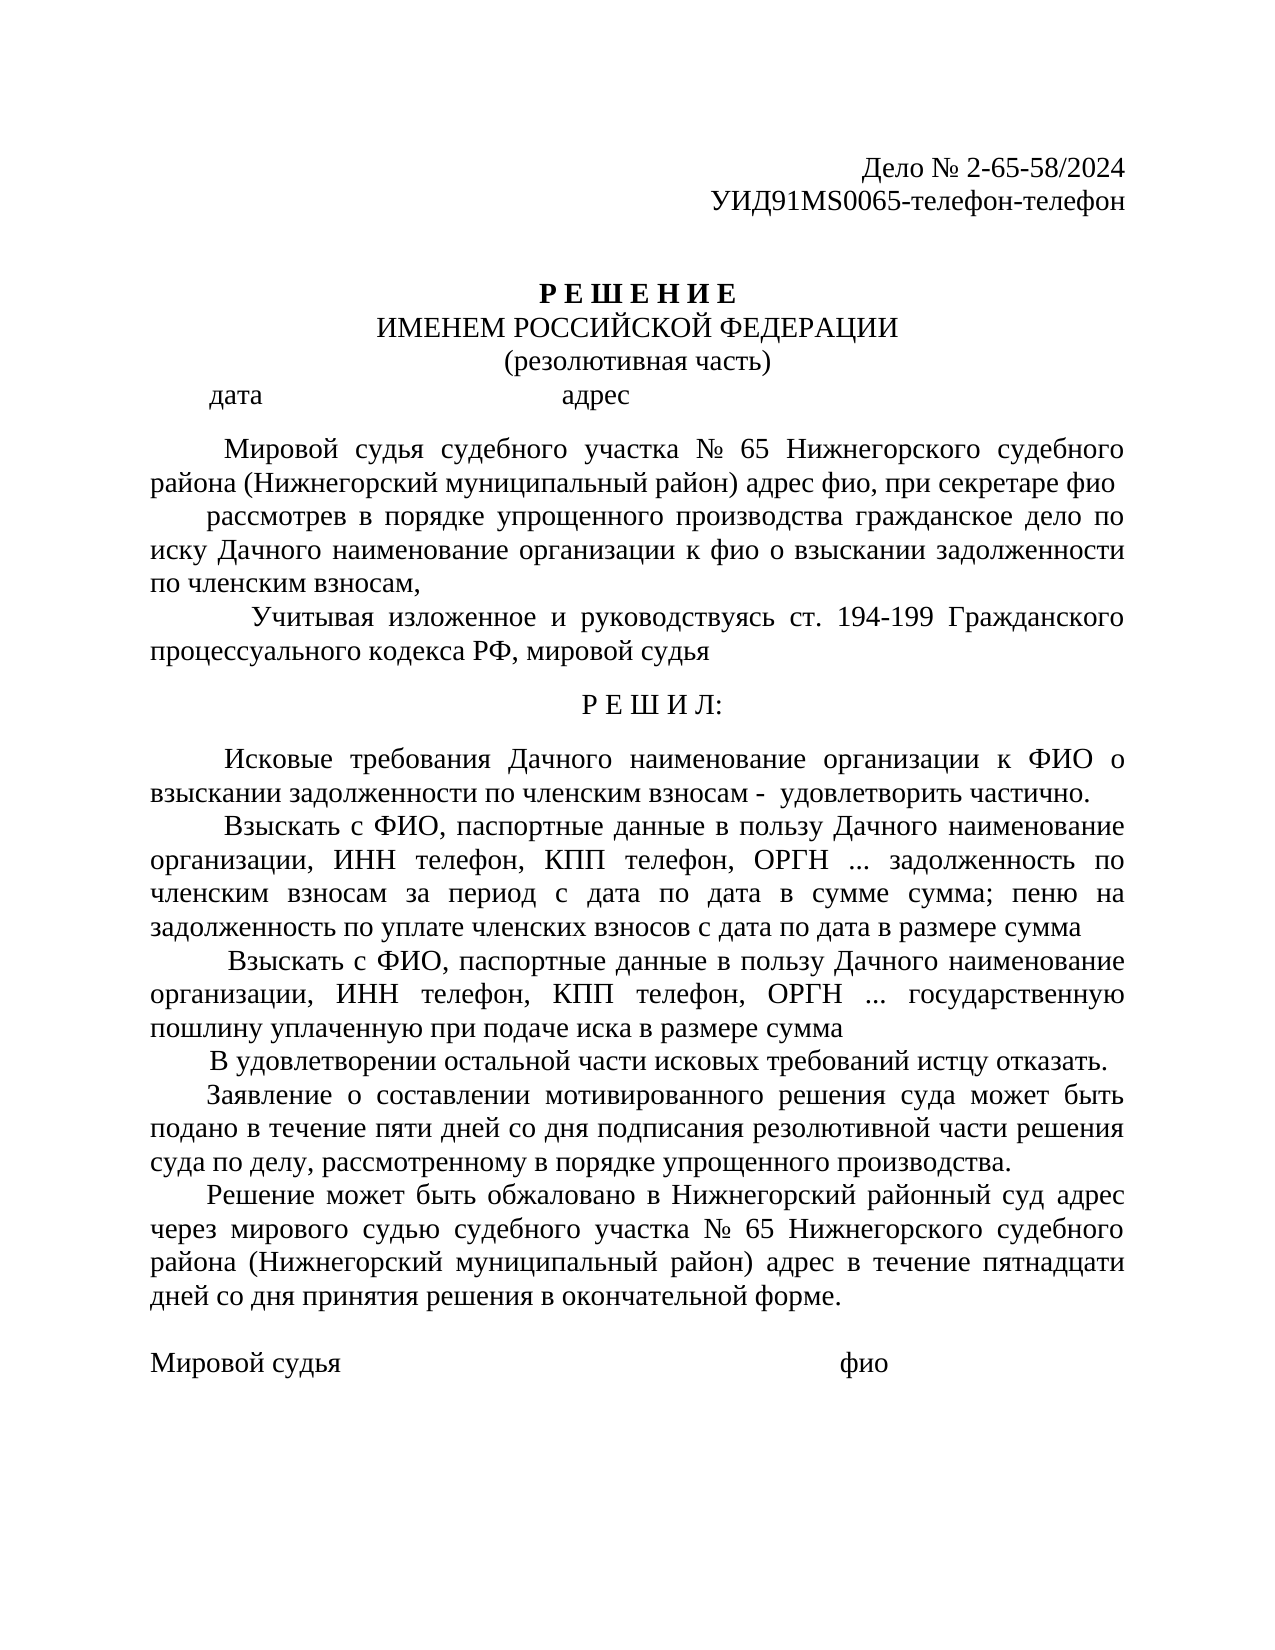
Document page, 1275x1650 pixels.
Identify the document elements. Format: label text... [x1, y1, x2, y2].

subtitle Дело № 2-65-58/2024 [150, 150, 1125, 183]
text Исковые требования Дачного наименование организации к ФИО о взыскании задолженности по членским взносам - удовлетворить частично. [150, 741, 1125, 808]
text Учитывая изложенное и руководствуясь ст. 194-199 Гражданского процессуального кодекса РФ, мировой судья [150, 599, 1125, 666]
text Заявление о составлении мотивированного решения суда может быть подано в течение пяти дней со дня подписания резолютивной части решения суда по делу, рассмотренному в порядке упрощенного производства. [150, 1077, 1125, 1177]
text рассмотрев в порядке упрощенного производства гражданское дело по иску Дачного наименование организации к фио о взыскании задолженности по членским взносам, [150, 498, 1125, 599]
text (резолютивная часть) [150, 343, 1125, 377]
text Р Е Ш Е Н И Е [150, 276, 1125, 310]
text ИМЕНЕМ РОССИЙСКОЙ ФЕДЕРАЦИИ [150, 310, 1125, 343]
text Решение может быть обжаловано в Нижнегорский районный суд адрес через мирового судью судебного участка № 65 Нижнегорского судебного района (Нижнегорский муниципальный район) адрес в течение пятнадцати дней со дня принятия решения в окончательной форме. [150, 1177, 1125, 1312]
text Р Е Ш И Л: [150, 687, 1125, 721]
text дата адрес [150, 377, 1125, 411]
text В удовлетворении остальной части исковых требований истцу отказать. [150, 1043, 1125, 1077]
text Взыскать с ФИО, паспортные данные в пользу Дачного наименование организации, ИНН телефон, КПП телефон, ОРГН ... государственную пошлину уплаченную при подаче иска в размере сумма [150, 943, 1125, 1043]
text Взыскать с ФИО, паспортные данные в пользу Дачного наименование организации, ИНН телефон, КПП телефон, ОРГН ... задолженность по членским взносам за период с дата по дата в сумме сумма; пеню на задолженность по уплате членских взносов с дата по дата в размере сумма [150, 808, 1125, 943]
text УИД91MS0065-телефон-телефон [150, 183, 1125, 217]
text Мировой судья фио [150, 1345, 1125, 1379]
text Мировой судья судебного участка № 65 Нижнегорского судебного района (Нижнегорский муниципальный район) адрес фио, при секретаре фио [150, 431, 1125, 498]
